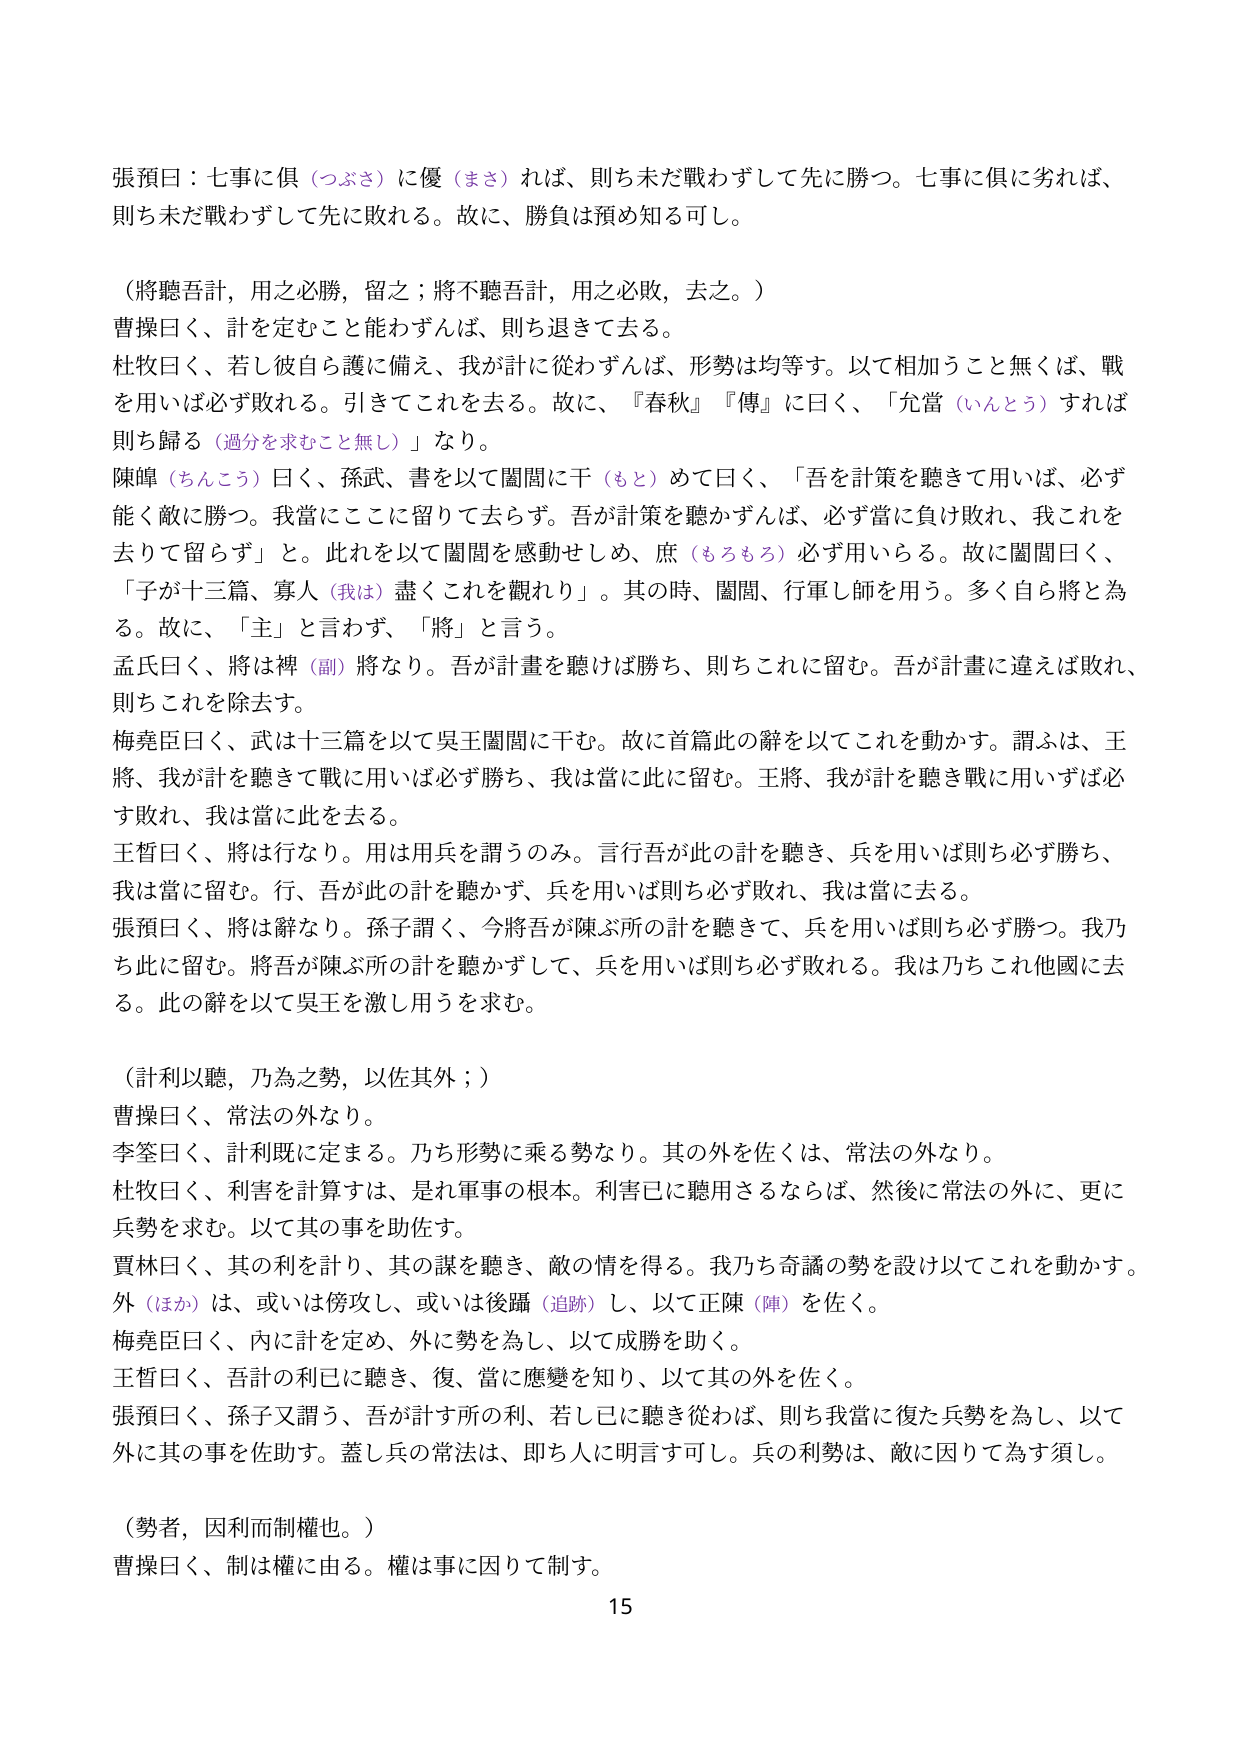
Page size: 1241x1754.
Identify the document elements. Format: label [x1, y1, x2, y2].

text [112, 158, 1128, 1583]
